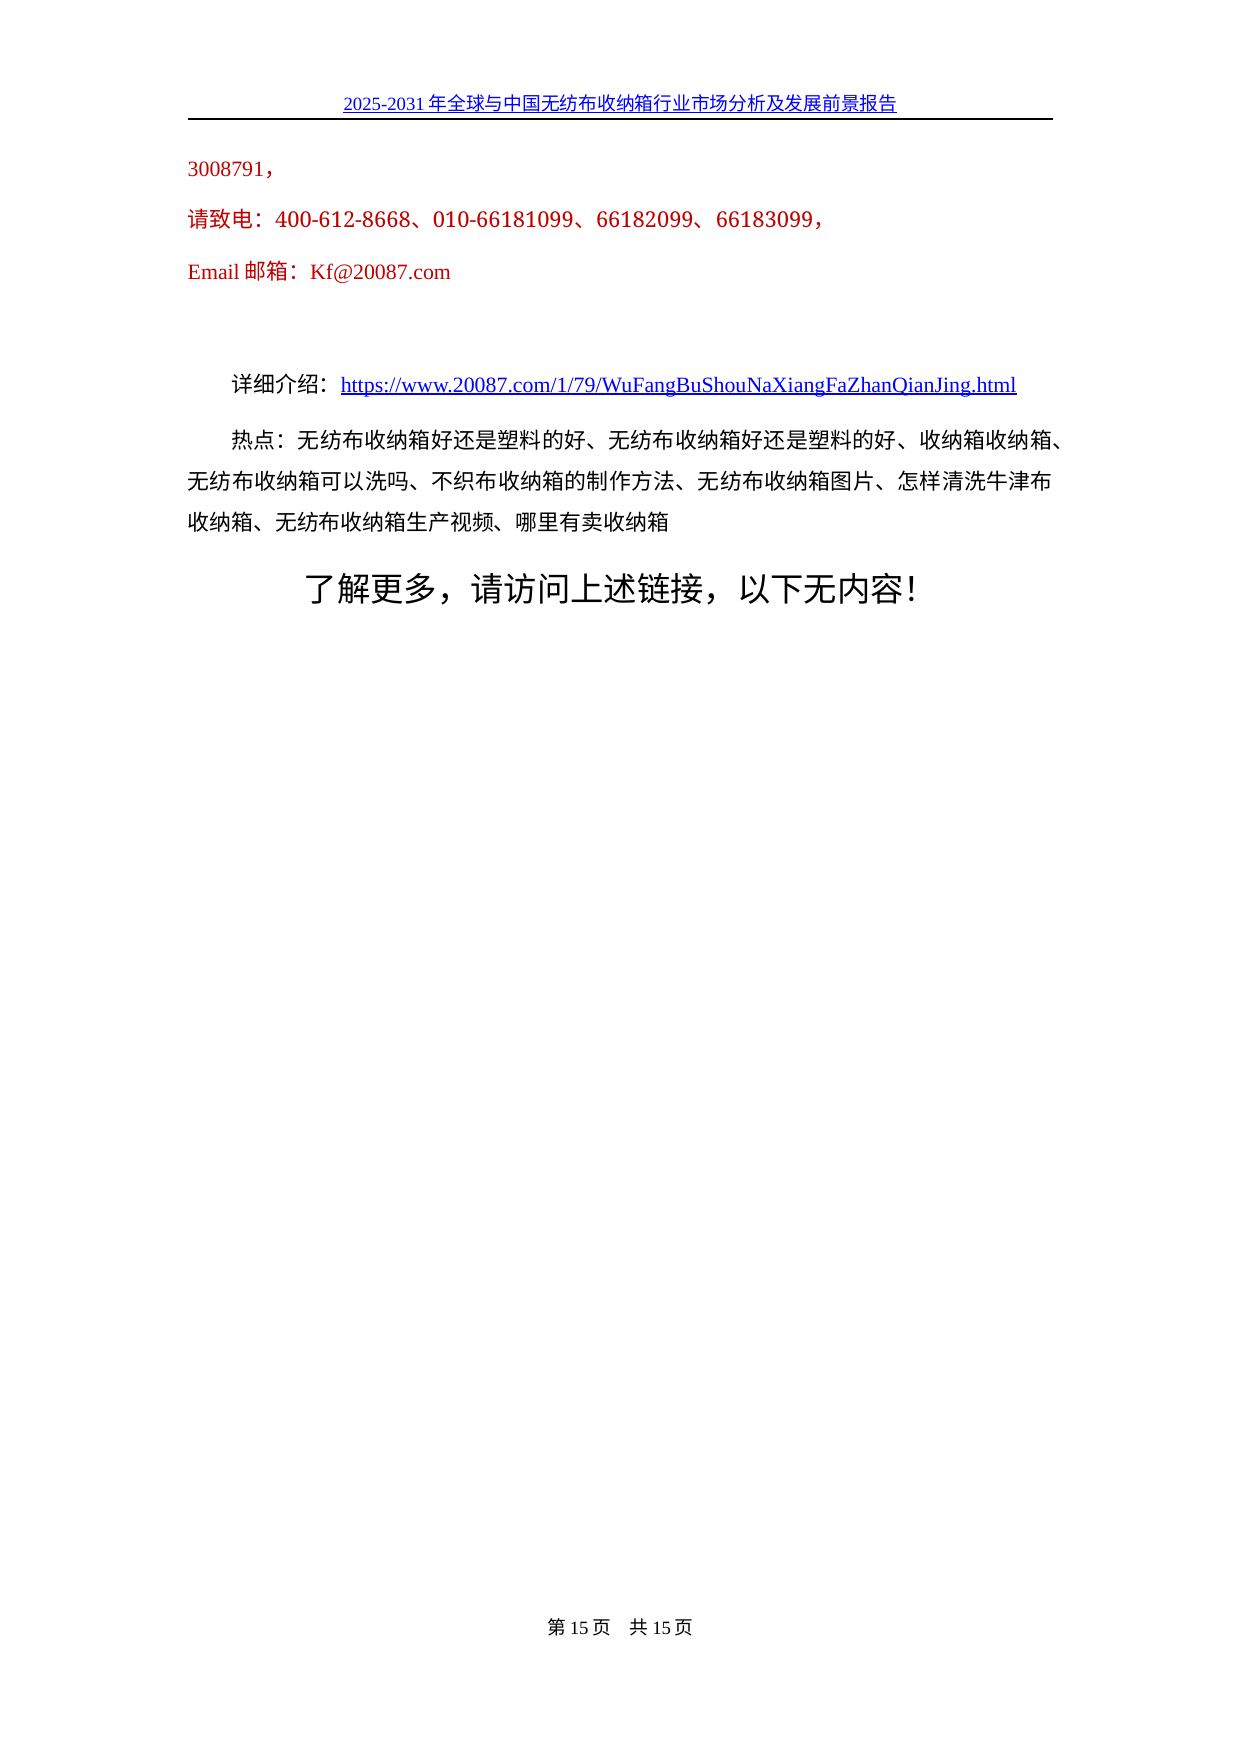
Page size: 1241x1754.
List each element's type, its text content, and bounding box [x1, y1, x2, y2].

text 热点：无纺布收纳箱好还是塑料的好、无纺布收纳箱好还是塑料的好、收纳箱收纳箱、无纺布收纳箱可以洗吗、不织布收纳箱的制作方法、无纺布收纳箱图片、怎样清洗牛津布收纳箱、无纺布收纳箱生产视频、哪里有卖收纳箱 [187, 423, 1053, 537]
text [187, 150, 1053, 183]
title 了解更多，请访问上述链接，以下无内容！ [187, 554, 1053, 619]
text 详细介绍：https://www.20087.com/1/79/WuFangBuShouNaXiangFaZhanQianJing.html [187, 366, 1053, 399]
text Email邮箱：Kf@20087.com [187, 253, 1053, 286]
text 请致电：400-612-8668、010-66181099、66182099、66183099， [187, 202, 1053, 234]
